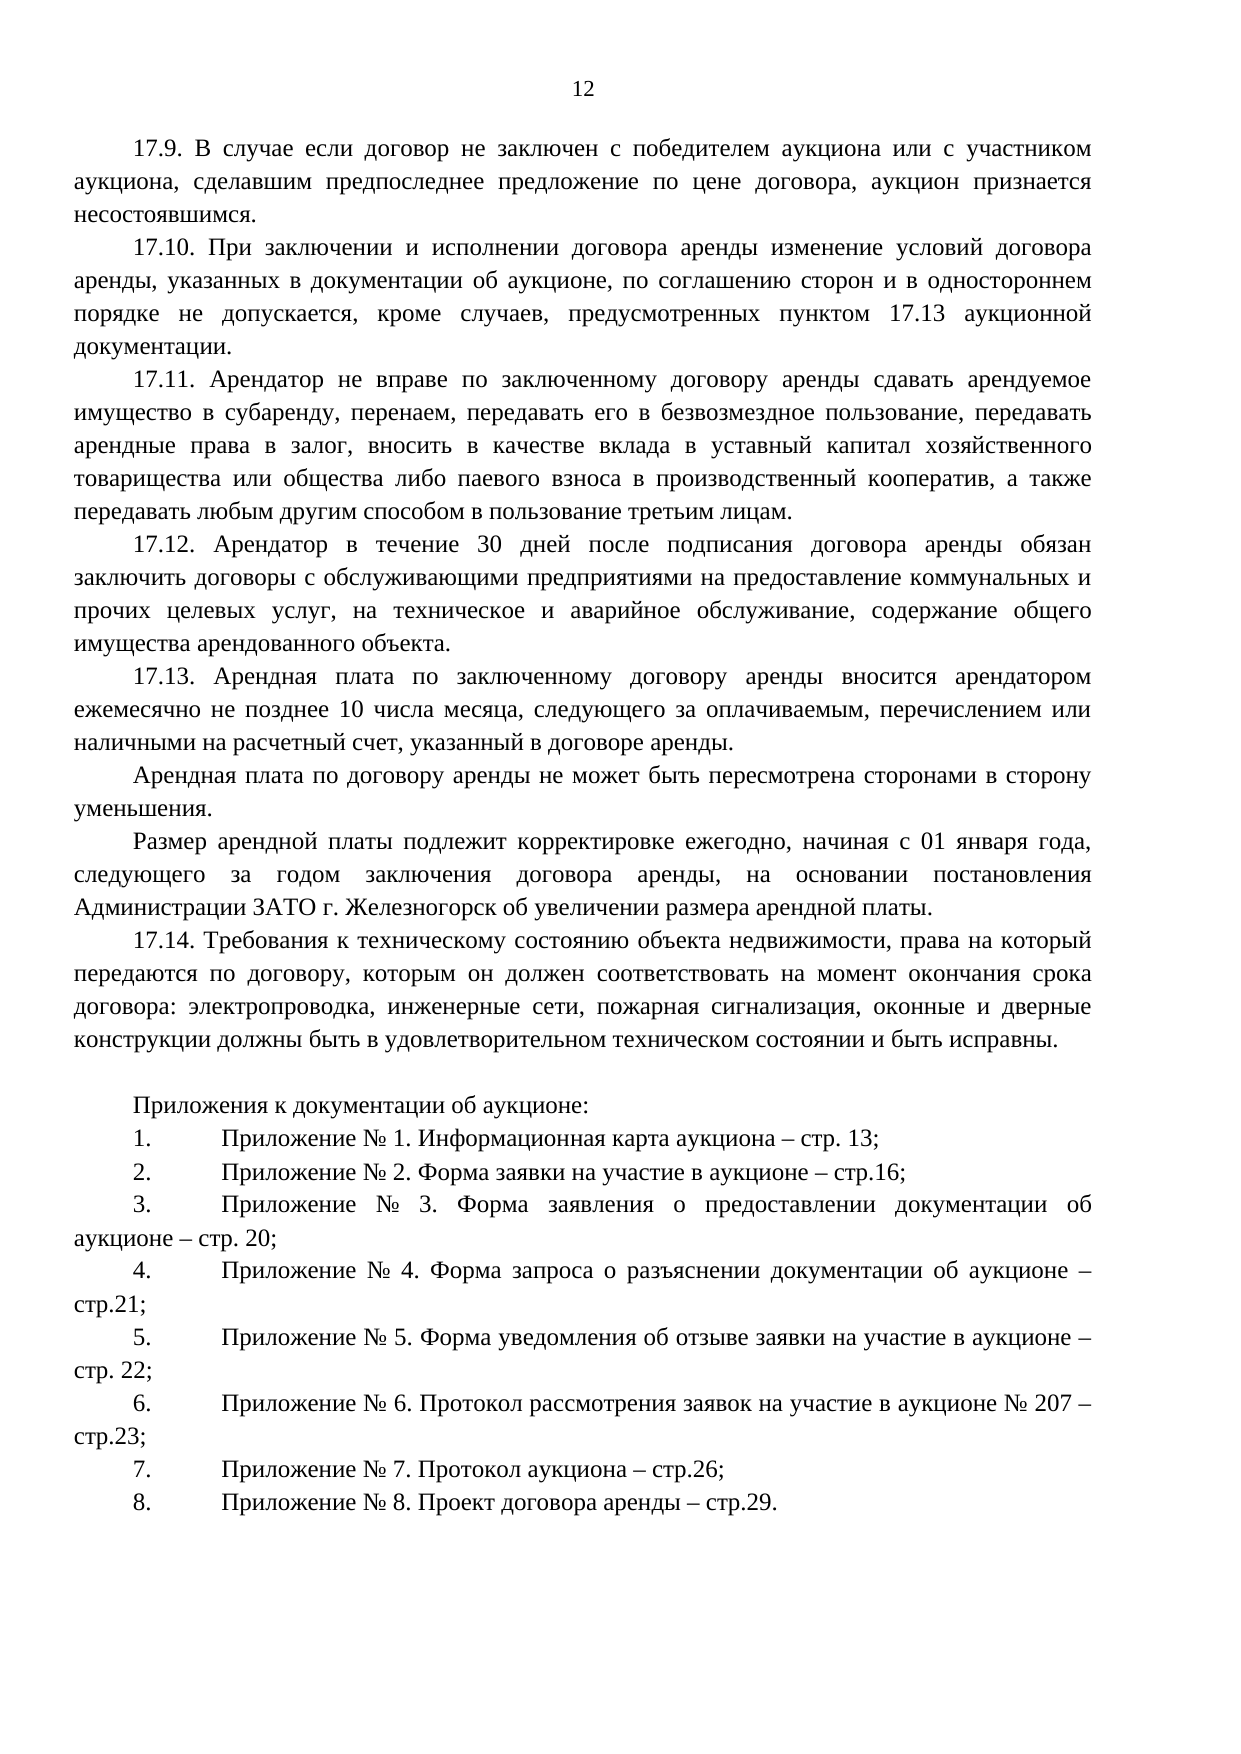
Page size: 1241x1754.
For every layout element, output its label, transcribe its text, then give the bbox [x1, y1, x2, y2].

list Приложение № 6. Протокол рассмотрения заявок на участие в аукционе № 207 – стр.23; [74, 1388, 1092, 1449]
list Приложение № 3. Форма заявления о предоставлении документации об аукционе – стр. 20; [74, 1189, 1092, 1251]
list Приложение № 1. Информационная карта аукциона – стр. 13; [74, 1123, 1092, 1152]
text 17.13. Арендная плата по заключенному договору аренды вносится арендатором ежемесячно не позднее 10 числа месяца, следующего за оплачиваемым, перечислением или наличными на расчетный счет, указанный в договоре аренды. [74, 661, 1092, 756]
list Приложение № 5. Форма уведомления об отзыве заявки на участие в аукционе – стр. 22; [74, 1322, 1092, 1383]
list Приложение № 2. Форма заявки на участие в аукционе – стр.16; [74, 1157, 1092, 1185]
list Приложение № 8. Проект договора аренды – стр.29. [74, 1487, 1092, 1516]
list Приложение № 7. Протокол аукциона – стр.26; [74, 1454, 1092, 1482]
text 17.12. Арендатор в течение 30 дней после подписания договора аренды обязан заключить договоры с обслуживающими предприятиями на предоставление коммунальных и прочих целевых услуг, на техническое и аварийное обслуживание, содержание общего имущества арендованного объекта. [74, 529, 1092, 657]
list Приложение № 4. Форма запроса о разъяснении документации об аукционе – стр.21; [74, 1256, 1092, 1317]
text Приложения к документации об аукционе: [74, 1091, 1092, 1119]
text 17.9. В случае если договор не заключен с победителем аукциона или с участником аукциона, сделавшим предпоследнее предложение по цене договора, аукцион признается несостоявшимся. [74, 133, 1092, 228]
text 17.11. Арендатор не вправе по заключенному договору аренды сдавать арендуемое имущество в субаренду, перенаем, передавать его в безвозмездное пользование, передавать арендные права в залог, вносить в качестве вклада в уставный капитал хозяйственного товарищества или общества либо паевого взноса в производственный кооператив, а также передавать любым другим способом в пользование третьим лицам. [74, 364, 1092, 525]
text 17.10. При заключении и исполнении договора аренды изменение условий договора аренды, указанных в документации об аукционе, по соглашению сторон и в одностороннем порядке не допускается, кроме случаев, предусмотренных пунктом 17.13 аукционной документации. [74, 232, 1092, 360]
text 17.14. Требования к техническому состоянию объекта недвижимости, права на который передаются по договору, которым он должен соответствовать на момент окончания срока договора: электропроводка, инженерные сети, пожарная сигнализация, оконные и дверные конструкции должны быть в удовлетворительном техническом состоянии и быть исправны. [74, 925, 1092, 1053]
text Арендная плата по договору аренды не может быть пересмотрена сторонами в сторону уменьшения. [74, 760, 1092, 822]
text Размер арендной платы подлежит корректировке ежегодно, начиная с 01 января года, следующего за годом заключения договора аренды, на основании постановления Администрации ЗАТО г. Железногорск об увеличении размера арендной платы. [74, 826, 1092, 921]
